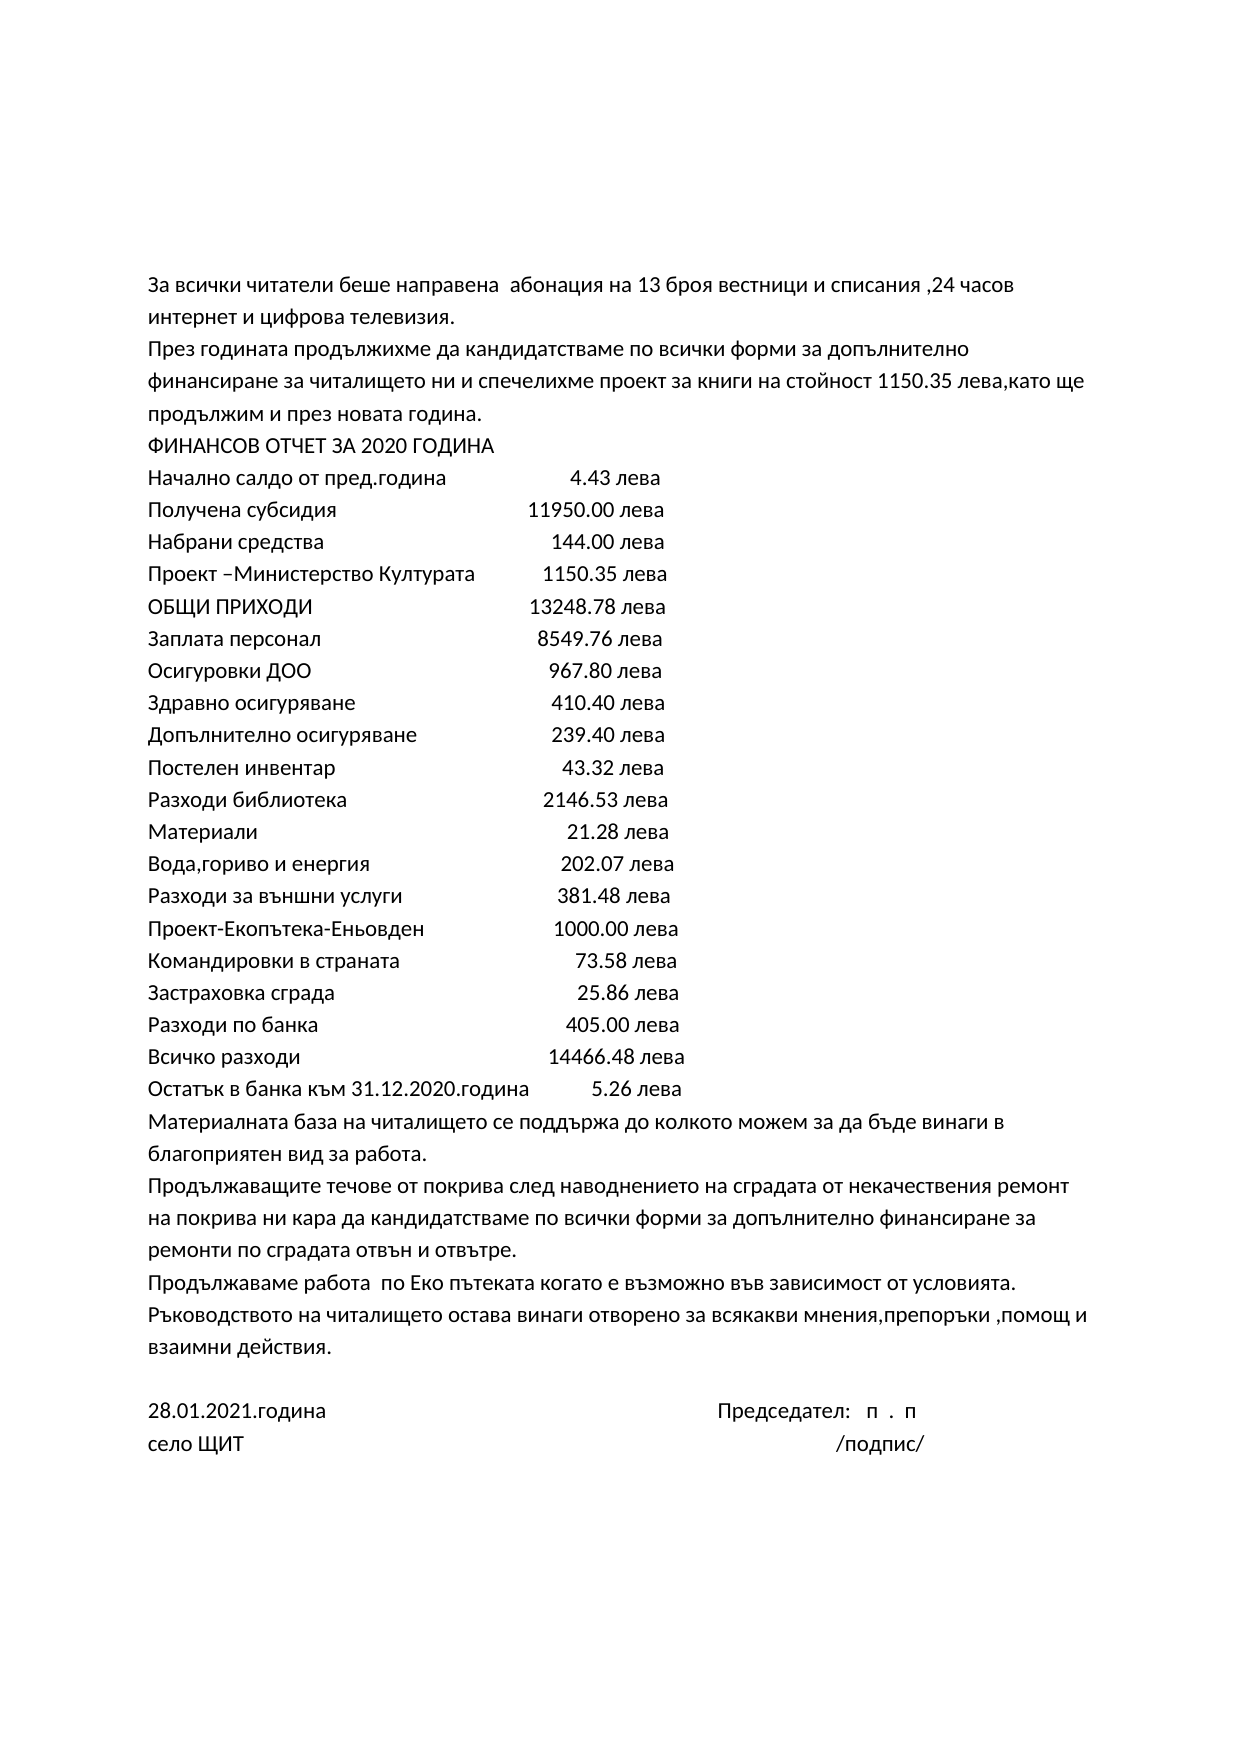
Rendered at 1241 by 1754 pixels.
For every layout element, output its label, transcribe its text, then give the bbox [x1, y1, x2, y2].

text Продължаваме работа по Еко пътеката когато е възможно във зависимост от условията. [148, 1268, 1093, 1296]
text Командировки в страната 73.58 лева [148, 946, 1093, 974]
text Вода,гориво и енергия 202.07 лева [148, 849, 1093, 877]
text село ЩИТ /подпис/ [148, 1429, 1093, 1457]
text Осигуровки ДОО 967.80 лева [148, 656, 1093, 684]
text Разходи библиотека 2146.53 лева [148, 785, 1093, 813]
text Продължаващите течове от покрива след наводнението на сградата от некачествения ремонт на покрива ни кара да кандидатстваме по всички форми за допълнително финансиране за ремонти по сградата отвън и отвътре. [148, 1171, 1093, 1263]
text Материалната база на читалището се поддържа до колкото можем за да бъде винаги в благоприятен вид за работа. [148, 1107, 1093, 1167]
text ОБЩИ ПРИХОДИ 13248.78 лева [148, 592, 1093, 620]
text За всички читатели беше направена абонация на 13 броя вестници и списания ,24 часов интернет и цифрова телевизия. [148, 270, 1093, 330]
text Здравно осигуряване 410.40 лева [148, 688, 1093, 716]
text През годината продължихме да кандидатстваме по всички форми за допълнително финансиране за читалището ни и спечелихме проект за книги на стойност 1150.35 лева,като ще продължим и през новата година. [148, 334, 1093, 427]
text Начално салдо от пред.година 4.43 лева [148, 463, 1093, 491]
text Постелен инвентар 43.32 лева [148, 753, 1093, 781]
text Застраховка сграда 25.86 лева [148, 978, 1093, 1006]
text Ръководството на читалището остава винаги отворено за всякакви мнения,препоръки ,помощ и взаимни действия. [148, 1300, 1093, 1360]
text Набрани средства 144.00 лева [148, 527, 1093, 555]
text Материали 21.28 лева [148, 817, 1093, 845]
text Допълнително осигуряване 239.40 лева [148, 721, 1093, 748]
text Разходи за външни услуги 381.48 лева [148, 881, 1093, 909]
text 28.01.2021.година Председател: п . п [148, 1396, 1093, 1424]
text Остатък в банка към 31.12.2020.година 5.26 лева [148, 1074, 1093, 1103]
text Разходи по банка 405.00 лева [148, 1010, 1093, 1038]
text Проект –Министерство Културата 1150.35 лева [148, 559, 1093, 588]
text ФИНАНСОВ ОТЧЕТ ЗА 2020 ГОДИНА [148, 431, 1093, 459]
text Всичко разходи 14466.48 лева [148, 1042, 1093, 1070]
text Проект-Екопътека-Еньовден 1000.00 лева [148, 914, 1093, 942]
text Получена субсидия 11950.00 лева [148, 495, 1093, 523]
text Заплата персонал 8549.76 лева [148, 624, 1093, 652]
